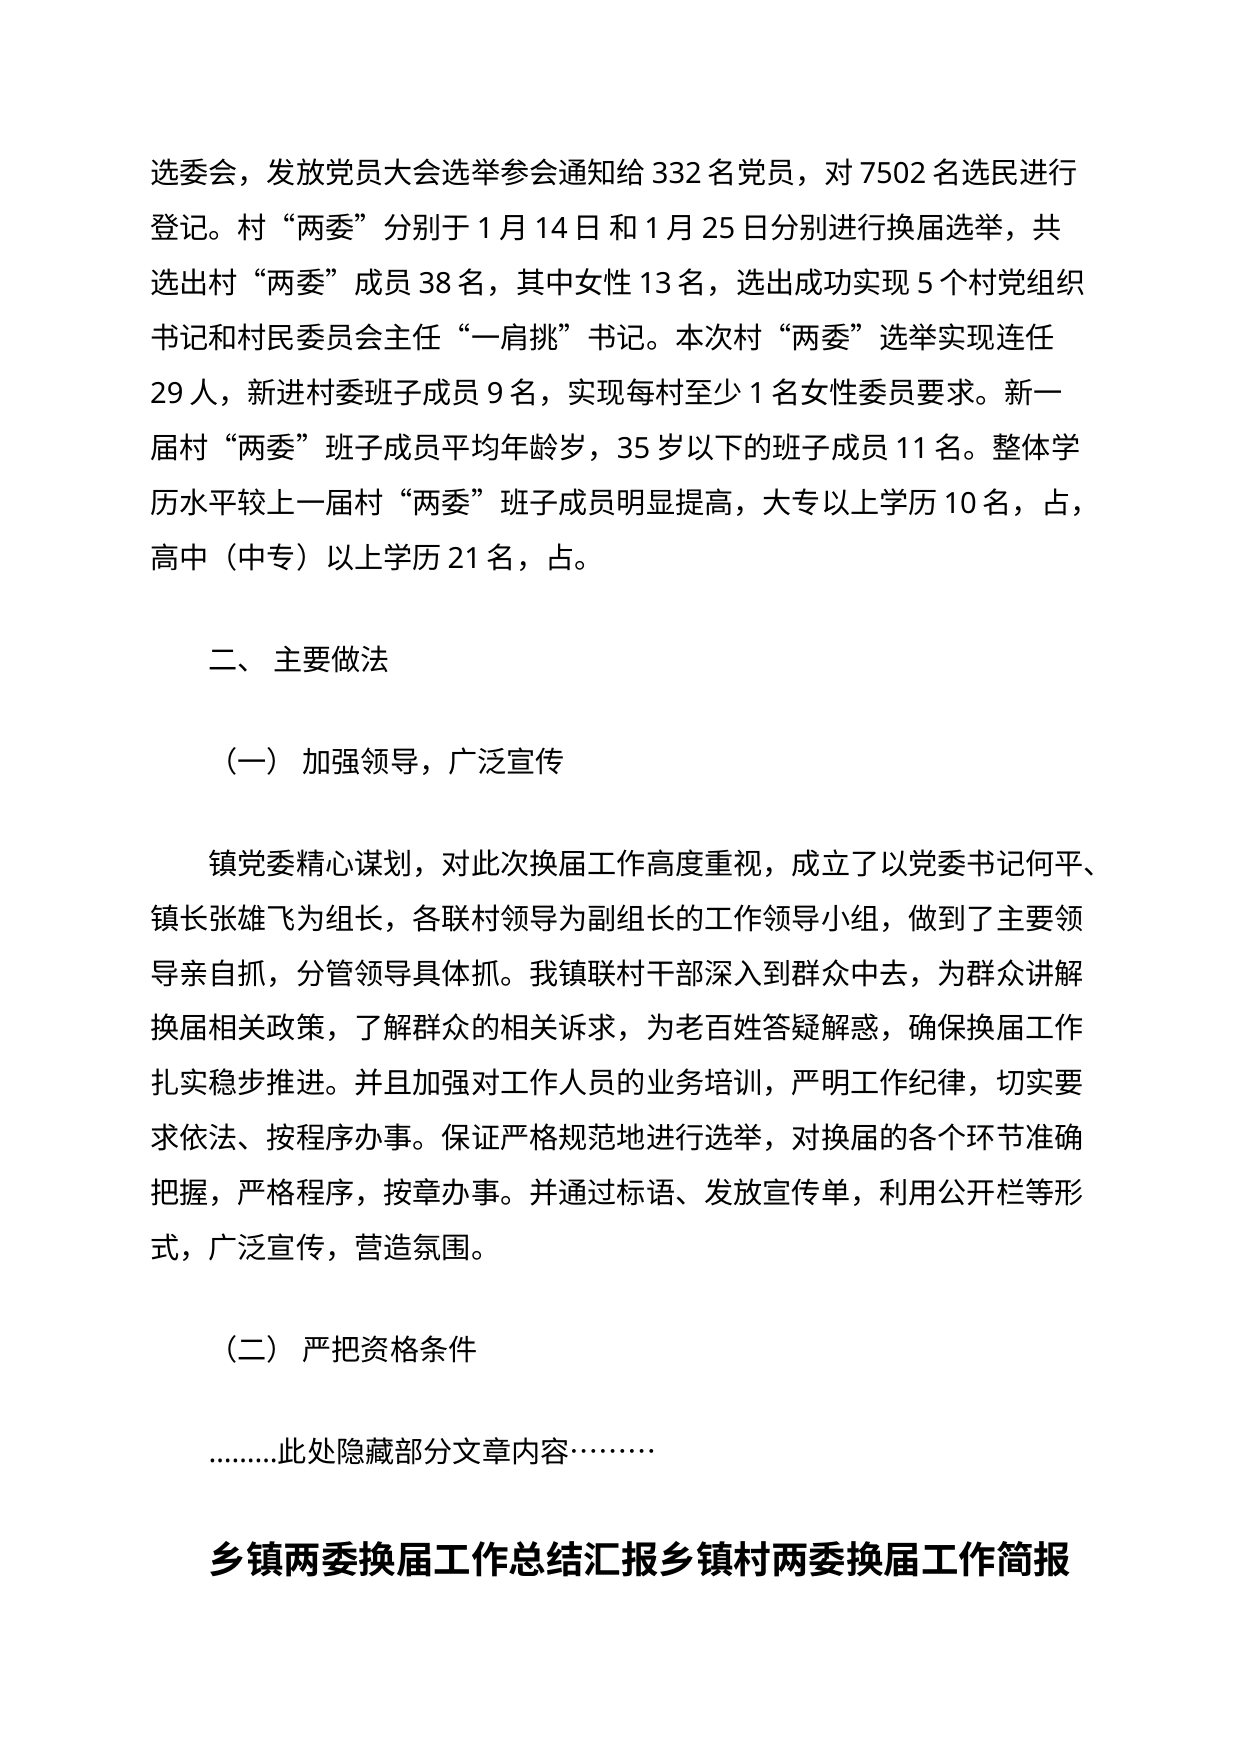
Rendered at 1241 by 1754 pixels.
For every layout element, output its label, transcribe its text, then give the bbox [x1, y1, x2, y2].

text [150, 150, 1090, 577]
text 镇党委精心谋划，对此次换届工作高度重视，成立了以党委书记何平、镇长张雄飞为组长，各联村领导为副组长的工作领导小组，做到了主要领导亲自抓，分管领导具体抓。我镇联村干部深入到群众中去，为群众讲解换届相关政策，了解群众的相关诉求，为老百姓答疑解惑，确保换届工作扎实稳步推进。并且加强对工作人员的业务培训，严明工作纪律，切实要求依法、按程序办事。保证严格规范地进行选举，对换届的各个环节准确把握，严格程序，按章办事。并通过标语、发放宣传单，利用公开栏等形式，广泛宣传，营造氛围。 [150, 840, 1090, 1267]
text （二） 严把资格条件 [150, 1326, 1090, 1369]
text （一） 加强领导，广泛宣传 [150, 739, 1090, 781]
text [150, 1530, 1090, 1584]
text 二、 主要做法 [150, 637, 1090, 679]
text ………此处隐藏部分文章内容……… [150, 1428, 1090, 1471]
